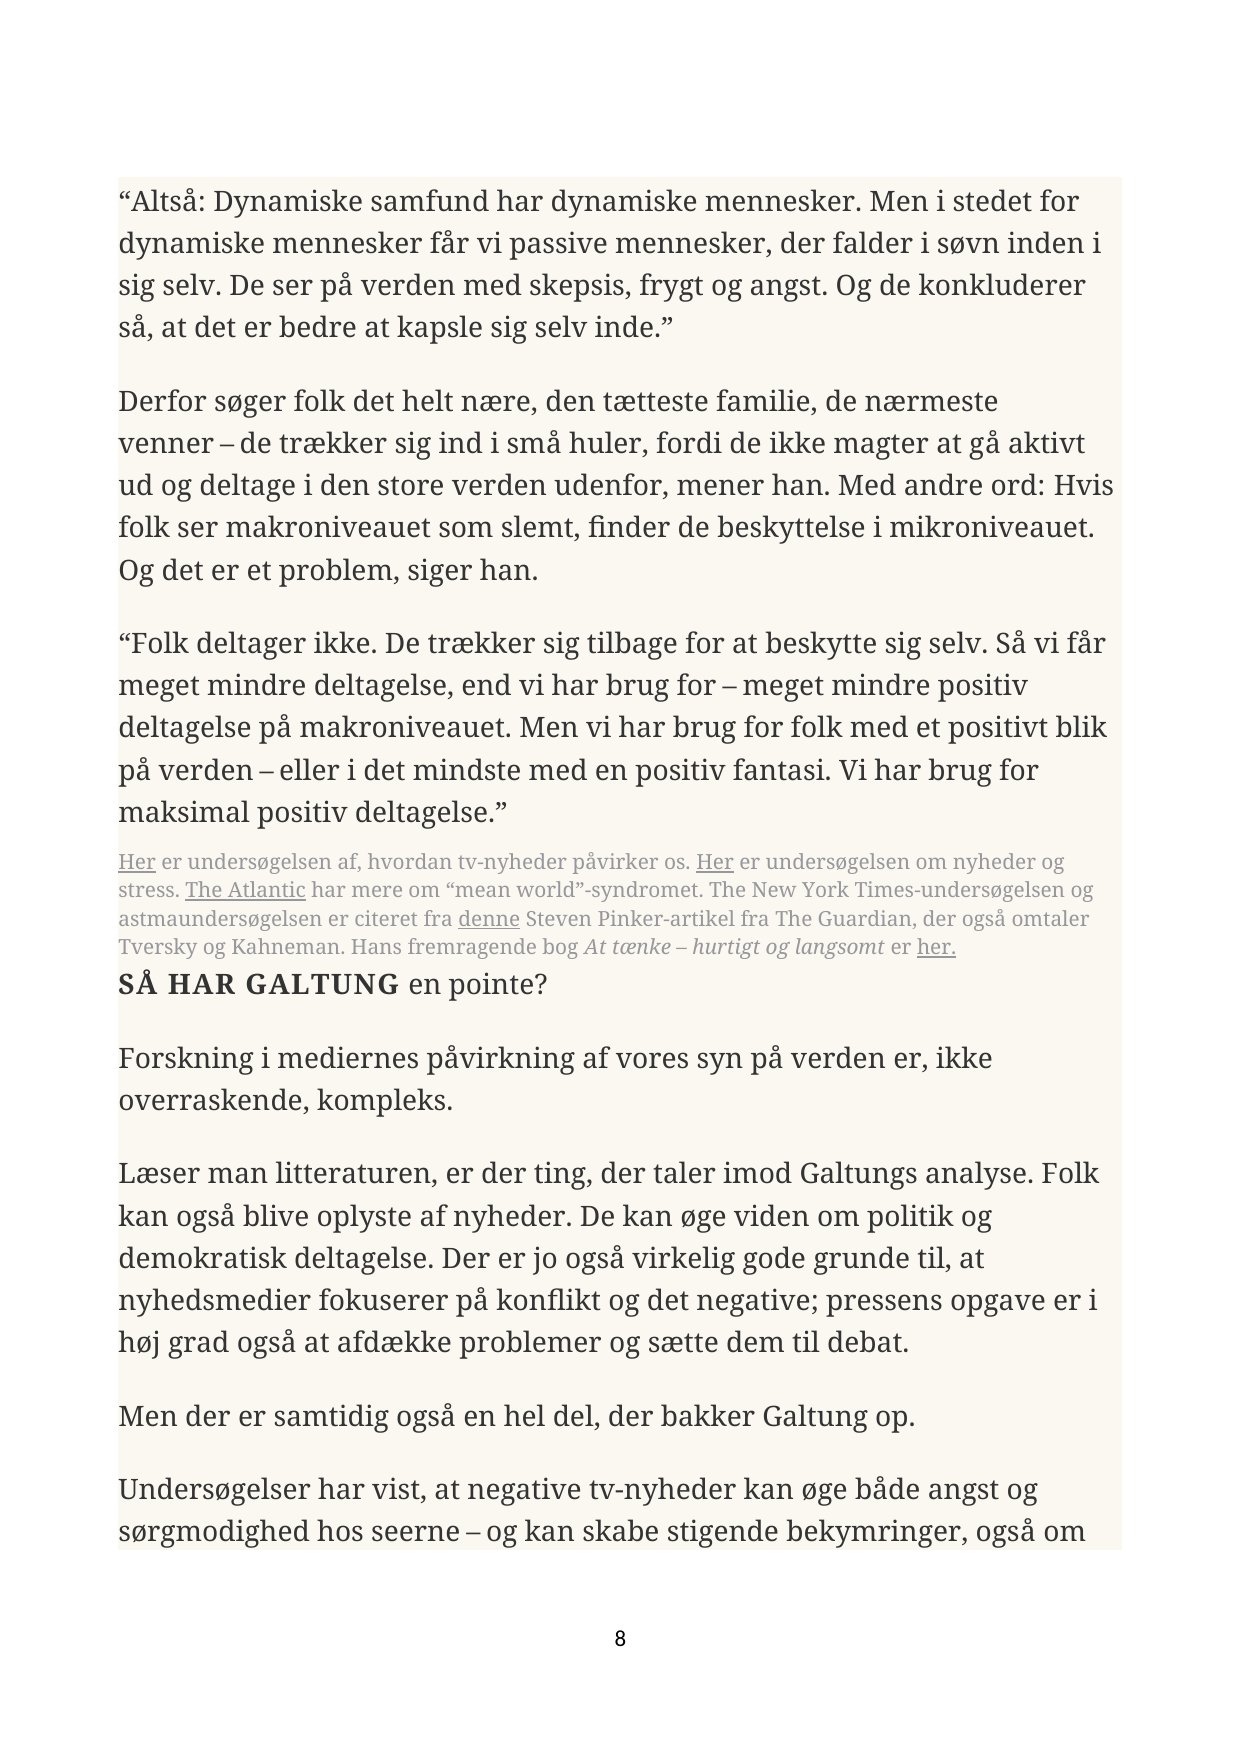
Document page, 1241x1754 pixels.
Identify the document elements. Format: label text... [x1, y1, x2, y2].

text “Altså: Dynamiske samfund har dynamiske mennesker. Men i stedet for dynamiske mennesker får vi passive mennesker, der falder i søvn inden i sig selv. De ser på verden med skepsis, frygt og angst. Og de konkluderer så, at det er bedre at kapsle sig selv inde.” [118, 177, 1122, 346]
text Men der er samtidig også en hel del, der bakker Galtung op. [118, 1392, 1122, 1434]
text “Folk deltager ikke. De trækker sig tilbage for at beskytte sig selv. Så vi får meget mindre deltagelse, end vi har brug for – meget mindre positiv deltagelse på makroniveauet. Men vi har brug for folk med et positivt blik på verden – eller i det mindste med en positiv fantasi. Vi har brug for maksimal positiv deltagelse.” [118, 619, 1122, 830]
text Derfor søger folk det helt nære, den tætteste familie, de nærmeste venner – de trækker sig ind i små huler, fordi de ikke magter at gå aktivt ud og deltage i den store verden udenfor, mener han. Med andre ord: Hvis folk ser makroniveauet som slemt, finder de beskyttelse i mikroniveauet. Og det er et problem, siger han. [118, 377, 1122, 588]
text Forskning i mediernes påvirkning af vores syn på verden er, ikke overraskende, kompleks. [118, 1034, 1122, 1118]
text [118, 1465, 1122, 1550]
text Her er undersøgelsen af, hvordan tv-nyheder påvirker os. Her er undersøgelsen om nyheder og stress. The Atlantic har mere om “mean world”-syndromet. The New York Times-undersøgelsen og astmaundersøgelsen er citeret fra denne Steven Pinker-artikel fra The Guardian, der også omtaler Tversky og Kahneman. Hans fremragende bog At tænke – hurtigt og langsomt er her. [118, 847, 1122, 961]
text SÅ HAR GALTUNG en pointe? [118, 961, 1122, 1003]
text Læser man litteraturen, er der ting, der taler imod Galtungs analyse. Folk kan også blive oplyste af nyheder. De kan øge viden om politik og demokratisk deltagelse. Der er jo også virkelig gode grunde til, at nyhedsmedier fokuserer på konflikt og det negative; pressens opgave er i høj grad også at afdække problemer og sætte dem til debat. [118, 1150, 1122, 1361]
